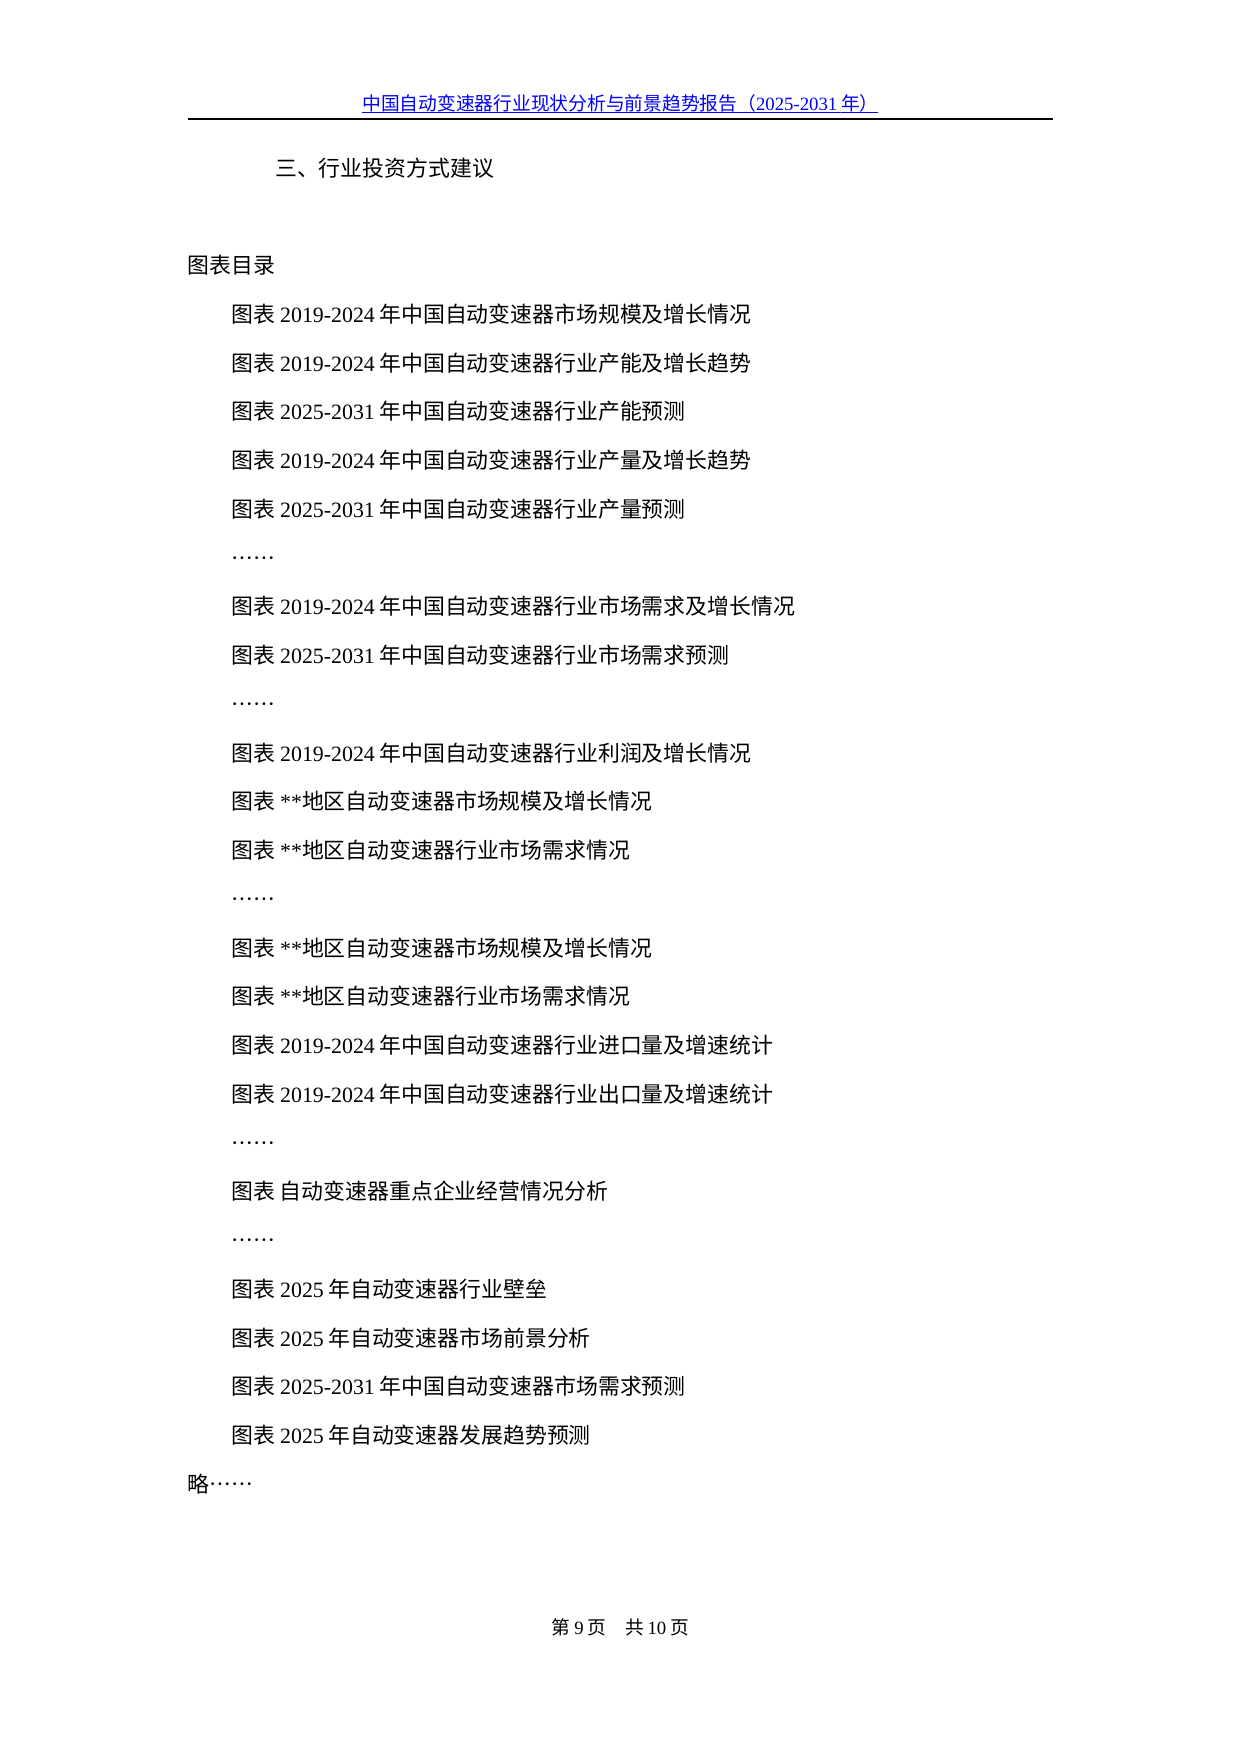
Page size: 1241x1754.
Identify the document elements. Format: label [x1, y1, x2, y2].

text [187, 150, 1053, 1499]
